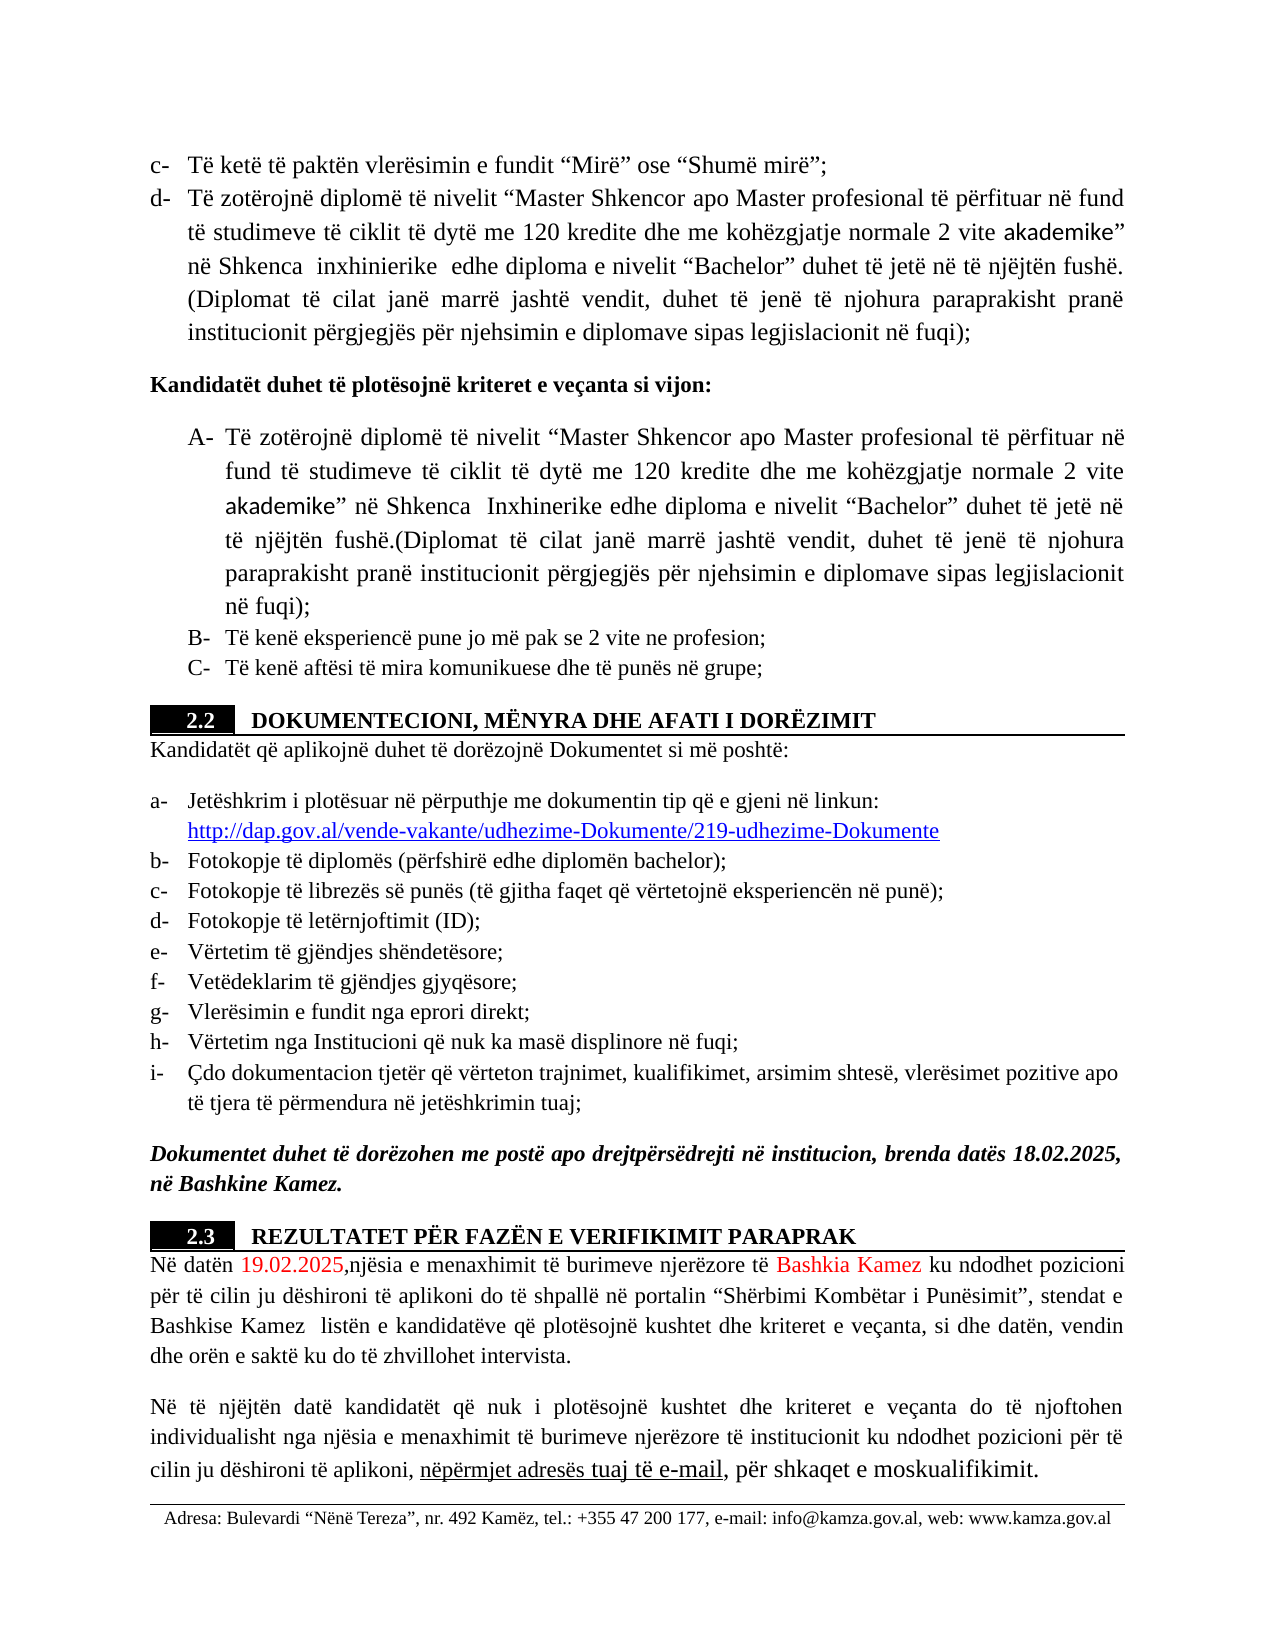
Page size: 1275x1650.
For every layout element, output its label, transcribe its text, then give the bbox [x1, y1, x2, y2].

list Jetëshkrim i plotësuar në përputhje me dokumentin tip që e gjeni në linkun: [150, 787, 1125, 813]
list Të ketë të paktën vlerësimin e fundit “Mirë” ose “Shumë mirë”; [150, 150, 1125, 179]
list Të kenë aftësi të mira komunikuese dhe të punës në grupe; [187, 654, 1125, 680]
table_header 2.3 [152, 1223, 233, 1249]
text Kandidatët duhet të plotësojnë kriteret e veçanta si vijon: [150, 371, 1125, 397]
table_header DOKUMENTECIONI, MËNYRA DHE AFATI I DORËZIMIT [235, 705, 1125, 733]
list http://dap.gov.al/vende-vakante/udhezime-Dokumente/219-udhezime-Dokumente [187, 817, 1125, 843]
list Vërtetim të gjëndjes shëndetësore; [150, 938, 1125, 964]
text Në datën 19.02.2025,njësia e menaxhimit të burimeve njerëzore të Bashkia Kamez ku ndodhet pozicioni për të cilin ju dëshironi të aplikoni do të shpallë në portalin “Shërbimi Kombëtar i Punësimit”, stendat e Bashkise Kamez listën e kandidatëve që plotësojnë kushtet dhe kriteret e veçanta, si dhe datën, vendin dhe orën e saktë ku do të zhvillohet intervista. [150, 1252, 1125, 1368]
list Të zotërojnë diplomë të nivelit “Master Shkencor apo Master profesional të përfituar në fund të studimeve të ciklit të dytë me 120 kredite dhe me kohëzgjatje normale 2 vite akademike” në Shkenca inxhinierike edhe diploma e nivelit “Bachelor” duhet të jetë në të njëjtën fushë.(Diplomat të cilat janë marrë jashtë vendit, duhet të jenë të njohura paraprakisht pranë institucionit përgjegjës për njehsimin e diplomave sipas legjislacionit në fuqi); [150, 183, 1125, 346]
list Fotokopje të diplomës (përfshirë edhe diplomën bachelor); [150, 847, 1125, 873]
list Fotokopje të letërnjoftimit (ID); [150, 907, 1125, 934]
list Fotokopje të librezës së punës (të gjitha faqet që vërtetojnë eksperiencën në punë); [150, 877, 1125, 904]
table_header REZULTATET PËR FAZËN E VERIFIKIMIT PARAPRAK [235, 1221, 1125, 1249]
list Vetëdeklarim të gjëndjes gjyqësore; [150, 968, 1125, 994]
table_header 2.2 [152, 707, 233, 733]
list Të zotërojnë diplomë të nivelit “Master Shkencor apo Master profesional të përfituar në fund të studimeve të ciklit të dytë me 120 kredite dhe me kohëzgjatje normale 2 vite akademike” në Shkenca Inxhinerike edhe diploma e nivelit “Bachelor” duhet të jetë në të njëjtën fushë.(Diplomat të cilat janë marrë jashtë vendit, duhet të jenë të njohura paraprakisht pranë institucionit përgjegjës për njehsimin e diplomave sipas legjislacionit në fuqi); [187, 422, 1125, 619]
text Në të njëjtën datë kandidatët që nuk i plotësojnë kushtet dhe kriteret e veçanta do të njoftohen individualisht nga njësia e menaxhimit të burimeve njerëzore të institucionit ku ndodhet pozicioni për të cilin ju dëshironi të aplikoni, nëpërmjet adresës tuaj të e-mail, për shkaqet e moskualifikimit. [150, 1393, 1125, 1483]
text Kandidatët që aplikojnë duhet të dorëzojnë Dokumentet si më poshtë: [150, 736, 1125, 762]
list Të kenë eksperiencë pune jo më pak se 2 vite ne profesion; [187, 624, 1125, 650]
text Dokumentet duhet të dorëzohen me postë apo drejtpërsëdrejti në institucion, brenda datës 18.02.2025, në Bashkine Kamez. [150, 1140, 1125, 1196]
list Vërtetim nga Institucioni që nuk ka masë displinore në fuqi; [150, 1028, 1125, 1055]
list Vlerësimin e fundit nga eprori direkt; [150, 998, 1125, 1024]
list Çdo dokumentacion tjetër që vërteton trajnimet, kualifikimet, arsimim shtesë, vlerësimet pozitive apo të tjera të përmendura në jetëshkrimin tuaj; [150, 1058, 1125, 1115]
